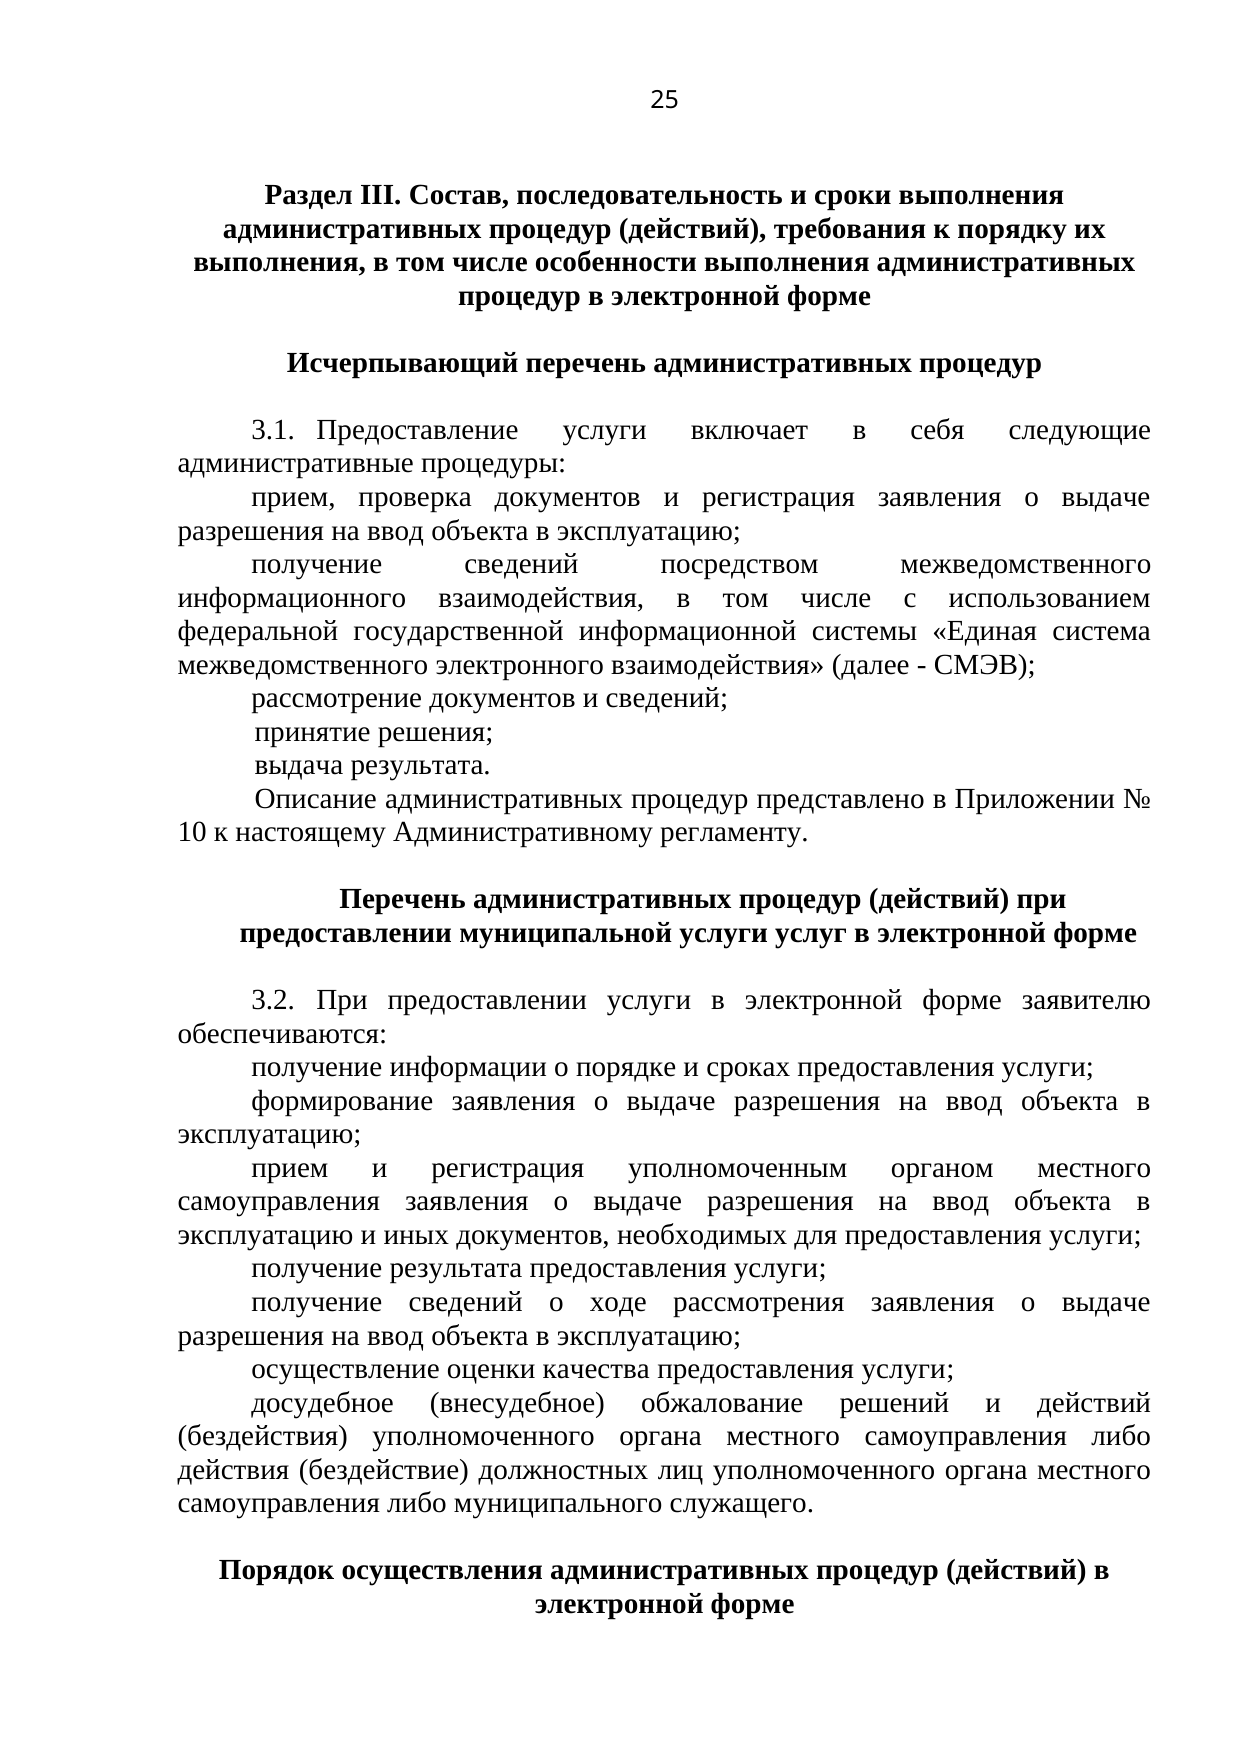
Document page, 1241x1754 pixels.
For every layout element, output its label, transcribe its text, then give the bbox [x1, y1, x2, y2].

text прием, проверка документов и регистрация заявления о выдаче разрешения на ввод объекта в эксплуатацию; [177, 479, 1152, 546]
text принятие решения; [177, 714, 1152, 747]
text досудебное (внесудебное) обжалование решений и действий (бездействия) уполномоченного органа местного самоуправления либо действия (бездействие) должностных лиц уполномоченного органа местного самоуправления либо муниципального служащего. [177, 1385, 1152, 1519]
text Перечень административных процедур (действий) при предоставлении муниципальной услуги услуг в электронной форме [225, 882, 1152, 949]
text прием и регистрация уполномоченным органом местного самоуправления заявления о выдаче разрешения на ввод объекта в эксплуатацию и иных документов, необходимых для предоставления услуги; [177, 1150, 1152, 1251]
text получение сведений посредством межведомственного информационного взаимодействия, в том числе с использованием федеральной государственной информационной системы «Единая система межведомственного электронного взаимодействия» (далее - СМЭВ); [177, 546, 1152, 680]
text формирование заявления о выдаче разрешения на ввод объекта в эксплуатацию; [177, 1083, 1152, 1150]
text получение результата предоставления услуги; [177, 1251, 1152, 1284]
text получение информации о порядке и сроках предоставления услуги; [177, 1049, 1152, 1083]
text Описание административных процедур представлено в Приложении № 10 к настоящему Административному регламенту. [177, 781, 1152, 848]
text Исчерпывающий перечень административных процедур [177, 345, 1152, 378]
list При предоставлении услуги в электронной форме заявителю обеспечиваются: [177, 982, 1152, 1049]
text получение сведений о ходе рассмотрения заявления о выдаче разрешения на ввод объекта в эксплуатацию; [177, 1284, 1152, 1351]
text выдача результата. [177, 747, 1152, 781]
text осуществление оценки качества предоставления услуги; [177, 1351, 1152, 1385]
text рассмотрение документов и сведений; [177, 680, 1152, 714]
text Раздел III. Состав, последовательность и сроки выполнения административных процедур (действий), требования к порядку их выполнения, в том числе особенности выполнения административных процедур в электронной форме [177, 177, 1152, 311]
list Предоставление услуги включает в себя следующие административные процедуры: [177, 412, 1152, 479]
text Порядок осуществления административных процедур (действий) в электронной форме [177, 1552, 1152, 1619]
